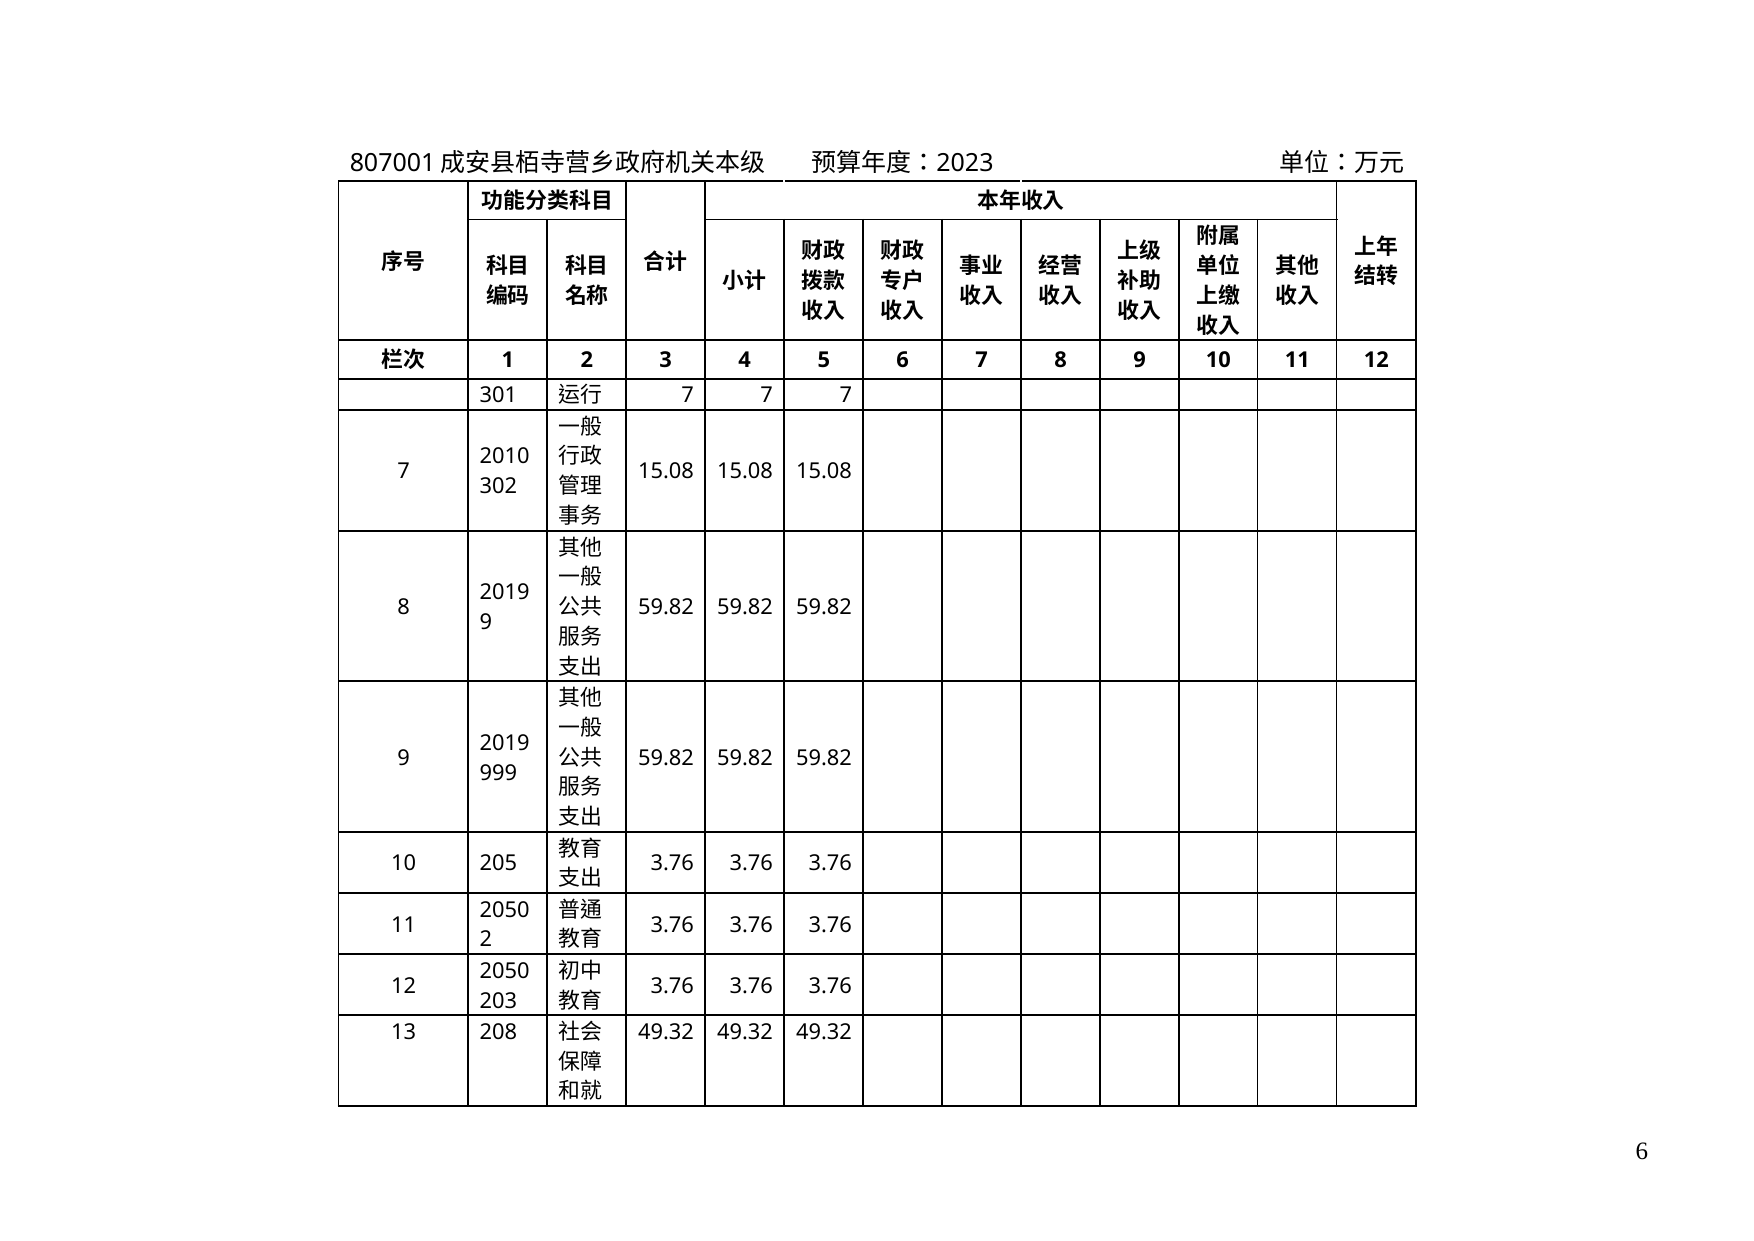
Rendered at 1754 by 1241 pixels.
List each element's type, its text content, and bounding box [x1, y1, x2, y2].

table_cell [864, 1016, 941, 1105]
table_cell 5 [785, 341, 862, 378]
table_cell 10 [339, 833, 467, 892]
table_cell 社会保障和就业支出 [548, 1016, 625, 1105]
table_cell 2019999 [469, 682, 546, 831]
table_cell [864, 682, 941, 831]
table_cell [1101, 833, 1178, 892]
table_cell 49.32 [706, 1016, 783, 1105]
table_cell [864, 894, 941, 953]
table_cell [1022, 380, 1099, 409]
table_cell 20199 [469, 532, 546, 680]
table_cell 普通教育 [548, 894, 625, 953]
table_cell [1101, 955, 1178, 1014]
table_cell 6 [339, 380, 467, 409]
table_cell 3.76 [627, 833, 704, 892]
table_cell [1022, 1016, 1099, 1105]
table_cell 59.82 [785, 532, 862, 680]
table_cell 其他一般公共服务支出 [548, 532, 625, 680]
table_cell [1101, 532, 1178, 680]
table_cell 序号 [339, 182, 467, 339]
table_cell [1258, 380, 1336, 409]
table_cell 3.76 [706, 894, 783, 953]
table_cell [1180, 411, 1257, 530]
table_cell [1337, 411, 1415, 530]
table_cell [1022, 894, 1099, 953]
table_cell [1258, 1016, 1336, 1105]
table_cell 20502 [469, 894, 546, 953]
table_cell [1337, 682, 1415, 831]
table_cell 205 [469, 833, 546, 892]
table_cell [1101, 894, 1178, 953]
table_cell 437.47 [627, 380, 704, 409]
table_cell 科目名称 [548, 220, 625, 339]
table_cell [1258, 411, 1336, 530]
table_cell 7 [339, 411, 467, 530]
table_cell 437.47 [706, 380, 783, 409]
table_cell [1337, 1016, 1415, 1105]
table_cell 7 [943, 341, 1020, 378]
table_cell [1258, 532, 1336, 680]
table_cell 3 [627, 341, 704, 378]
table_cell [1337, 532, 1415, 680]
table_cell 208 [469, 1016, 546, 1105]
table_cell 小计 [706, 220, 783, 339]
table_cell 15.08 [785, 411, 862, 530]
table_cell [864, 833, 941, 892]
table_cell [943, 955, 1020, 1014]
table_cell 合计 [627, 182, 704, 339]
table_header 单位：万元 [1022, 143, 1415, 180]
table_cell 3.76 [627, 894, 704, 953]
table_cell 8 [339, 532, 467, 680]
table_cell [1258, 894, 1336, 953]
table_cell [1337, 955, 1415, 1014]
table_cell 财政专户 收入 [864, 220, 941, 339]
table_cell 2010302 [469, 411, 546, 530]
table_cell [1180, 380, 1257, 409]
table_cell [943, 411, 1020, 530]
table_cell [1101, 1016, 1178, 1105]
table_cell 10 [1180, 341, 1257, 378]
table_cell 12 [1337, 341, 1415, 378]
table_cell 49.32 [785, 1016, 862, 1105]
table_cell 初中教育 [548, 955, 625, 1014]
table_cell [943, 894, 1020, 953]
table_cell 1 [469, 341, 546, 378]
table_cell [1101, 411, 1178, 530]
table_cell [1258, 682, 1336, 831]
table_cell [864, 411, 941, 530]
table_cell [1180, 894, 1257, 953]
table_cell 59.82 [627, 682, 704, 831]
table_cell 财政拨款 收入 [785, 220, 862, 339]
table_cell 59.82 [706, 532, 783, 680]
table_cell 一般行政管理事务 [548, 411, 625, 530]
table_cell 3.76 [785, 833, 862, 892]
table_cell 3.76 [627, 955, 704, 1014]
table_cell [1022, 532, 1099, 680]
table_cell 437.47 [785, 380, 862, 409]
table_cell [943, 532, 1020, 680]
table_cell [1180, 532, 1257, 680]
table_cell 经营收入 [1022, 220, 1099, 339]
table_cell 9 [339, 682, 467, 831]
table_cell 49.32 [627, 1016, 704, 1105]
table_cell [943, 833, 1020, 892]
table_cell 3.76 [706, 833, 783, 892]
table_cell 2 [548, 341, 625, 378]
table_cell 2010301 [469, 380, 546, 409]
table_cell 本年收入 [706, 182, 1336, 219]
table_cell 6 [864, 341, 941, 378]
table_cell 3.76 [785, 894, 862, 953]
table_cell 2050203 [469, 955, 546, 1014]
table_cell 事业收入 [943, 220, 1020, 339]
table_header 807001成安县栢寺营乡政府机关本级 [339, 143, 783, 180]
table_cell [1180, 682, 1257, 831]
table_cell 12 [339, 955, 467, 1014]
table_cell [1022, 411, 1099, 530]
table_cell 其他收入 [1258, 220, 1336, 339]
table_cell [943, 1016, 1020, 1105]
table_cell 3.76 [706, 955, 783, 1014]
table_cell 上级补助收入 [1101, 220, 1178, 339]
table_cell 其他一般公共服务支出 [548, 682, 625, 831]
table_cell 15.08 [627, 411, 704, 530]
table_cell [1337, 380, 1415, 409]
table_cell 教育支出 [548, 833, 625, 892]
table_cell 附属单位上缴收入 [1180, 220, 1257, 339]
table_cell [1337, 833, 1415, 892]
table_cell [1022, 682, 1099, 831]
table_cell [1101, 682, 1178, 831]
table_cell [943, 380, 1020, 409]
table_cell 9 [1101, 341, 1178, 378]
table_cell 8 [1022, 341, 1099, 378]
table_cell [1101, 380, 1178, 409]
table_cell 栏次 [339, 341, 467, 378]
table_cell 4 [706, 341, 783, 378]
table_cell [943, 682, 1020, 831]
table_cell 59.82 [706, 682, 783, 831]
table_cell [1180, 1016, 1257, 1105]
table_cell 11 [1258, 341, 1336, 378]
table_cell 15.08 [706, 411, 783, 530]
table_cell 59.82 [785, 682, 862, 831]
table_cell [1022, 833, 1099, 892]
table_cell [1022, 955, 1099, 1014]
table_cell [1180, 833, 1257, 892]
table_cell 59.82 [627, 532, 704, 680]
table_cell [864, 532, 941, 680]
table_cell [864, 380, 941, 409]
table_cell 行政运行 [548, 380, 625, 409]
table_cell [1258, 833, 1336, 892]
table_cell 11 [339, 894, 467, 953]
table_cell 功能分类科目 [469, 182, 625, 219]
table_cell [1180, 955, 1257, 1014]
table_cell 科目 编码 [469, 220, 546, 339]
table_header 预算年度：2023 [785, 143, 1020, 180]
table_cell 上年结转 [1337, 182, 1415, 339]
table_cell [1337, 894, 1415, 953]
table_cell 3.76 [785, 955, 862, 1014]
table_cell 13 [339, 1016, 467, 1105]
table_cell [864, 955, 941, 1014]
table_cell [1258, 955, 1336, 1014]
